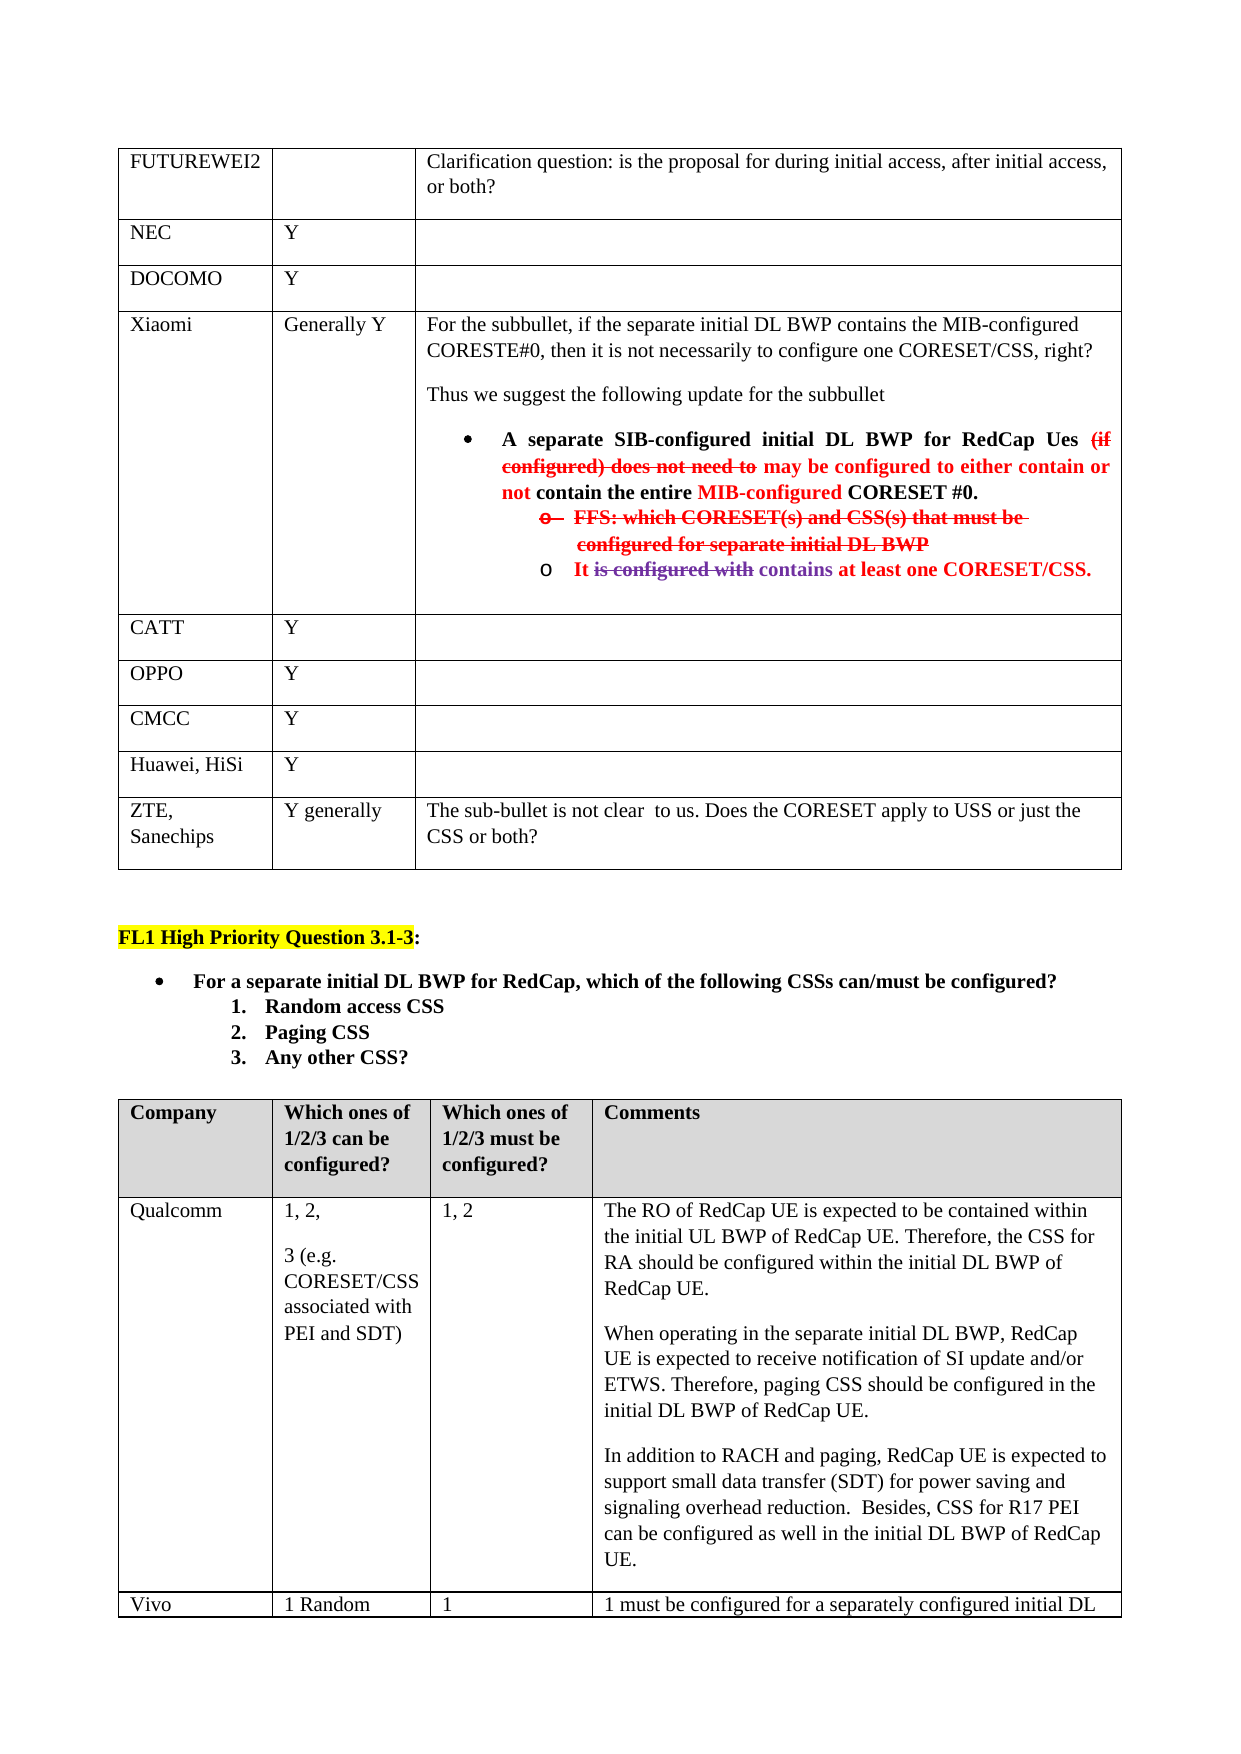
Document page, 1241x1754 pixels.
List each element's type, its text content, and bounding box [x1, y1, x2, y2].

table_header Which ones of 1/2/3 must be configured? [431, 1100, 592, 1197]
table_cell ZTE, Sanechips [119, 798, 272, 868]
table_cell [593, 1593, 1121, 1616]
table_header Company [119, 1100, 272, 1197]
table_header Which ones of 1/2/3 can be configured? [273, 1100, 430, 1197]
table_cell [416, 706, 1121, 751]
table_cell Y generally [273, 798, 415, 868]
table_cell Xiaomi [119, 312, 272, 614]
text FL1 High Priority Question 3.1-3: [118, 924, 1122, 949]
table_cell [416, 752, 1121, 797]
table_cell The RO of RedCap UE is expected to be contained within the initial UL BWP of RedCap UE. Therefore, the CSS for RA should be configured within the initial DL BWP of RedCap UE. When operating in the separate initial DL BWP, RedCap UE is expected to receive notification of SI update and/or ETWS. Therefore, paging CSS should be configured in the initial DL BWP of RedCap UE. In addition to RACH and paging, RedCap UE is expected to support small data transfer (SDT) for power saving and signaling overhead reduction. Besides, CSS for R17 PEI can be configured as well in the initial DL BWP of RedCap UE. [593, 1198, 1121, 1591]
table_cell CATT [119, 615, 272, 659]
list For a separate initial DL BWP for RedCap, which of the following CSSs can/must be configured? [156, 969, 1122, 993]
list Any other CSS? [231, 1045, 1122, 1069]
table_cell Y [273, 615, 415, 659]
table_cell [416, 615, 1121, 659]
table_cell FUTUREWEI2 [119, 149, 272, 219]
table_cell Y [273, 661, 415, 705]
table_cell Y [273, 220, 415, 265]
table_cell Qualcomm [119, 1198, 272, 1591]
table_cell Vivo [119, 1593, 272, 1616]
list Random access CSS [231, 994, 1122, 1018]
table_cell 1 [431, 1593, 592, 1616]
table_cell OPPO [119, 661, 272, 705]
table_cell [416, 661, 1121, 705]
table_cell NEC [119, 220, 272, 265]
table_cell DOCOMO [119, 266, 272, 311]
table_cell Clarification question: is the proposal for during initial access, after initial access, or both? [416, 149, 1121, 219]
table_cell Generally Y [273, 312, 415, 614]
table_cell The sub-bullet is not clear to us. Does the CORESET apply to USS or just the CSS or both? [416, 798, 1121, 868]
table_cell Y [273, 752, 415, 797]
table_cell CMCC [119, 706, 272, 751]
table_cell [416, 220, 1121, 265]
list Paging CSS [231, 1020, 1122, 1044]
table_cell Y [273, 706, 415, 751]
table_cell For the subbullet, if the separate initial DL BWP contains the MIB-configured CORESTE#0, then it is not necessarily to configure one CORESET/CSS, right? Thus we suggest the following update for the subbullet A separate SIB-configured initial DL BWP for RedCap Ues (if configured) does not need to may be configured to either contain or not contain the entire MIB-configured CORESET #0. FFS: which CORESET(s) and CSS(s) that must be configured for separate initial DL BWP It is configured with contains at least one CORESET/CSS. [416, 312, 1121, 614]
table_cell [416, 266, 1121, 311]
table_cell Y [273, 266, 415, 311]
table_cell [273, 149, 415, 219]
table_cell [273, 1593, 430, 1616]
table_cell 1, 2 [431, 1198, 592, 1591]
table_header Comments [593, 1100, 1121, 1197]
table_cell 1, 2, 3 (e.g. CORESET/CSS associated with PEI and SDT) [273, 1198, 430, 1591]
table_cell Huawei, HiSi [119, 752, 272, 797]
